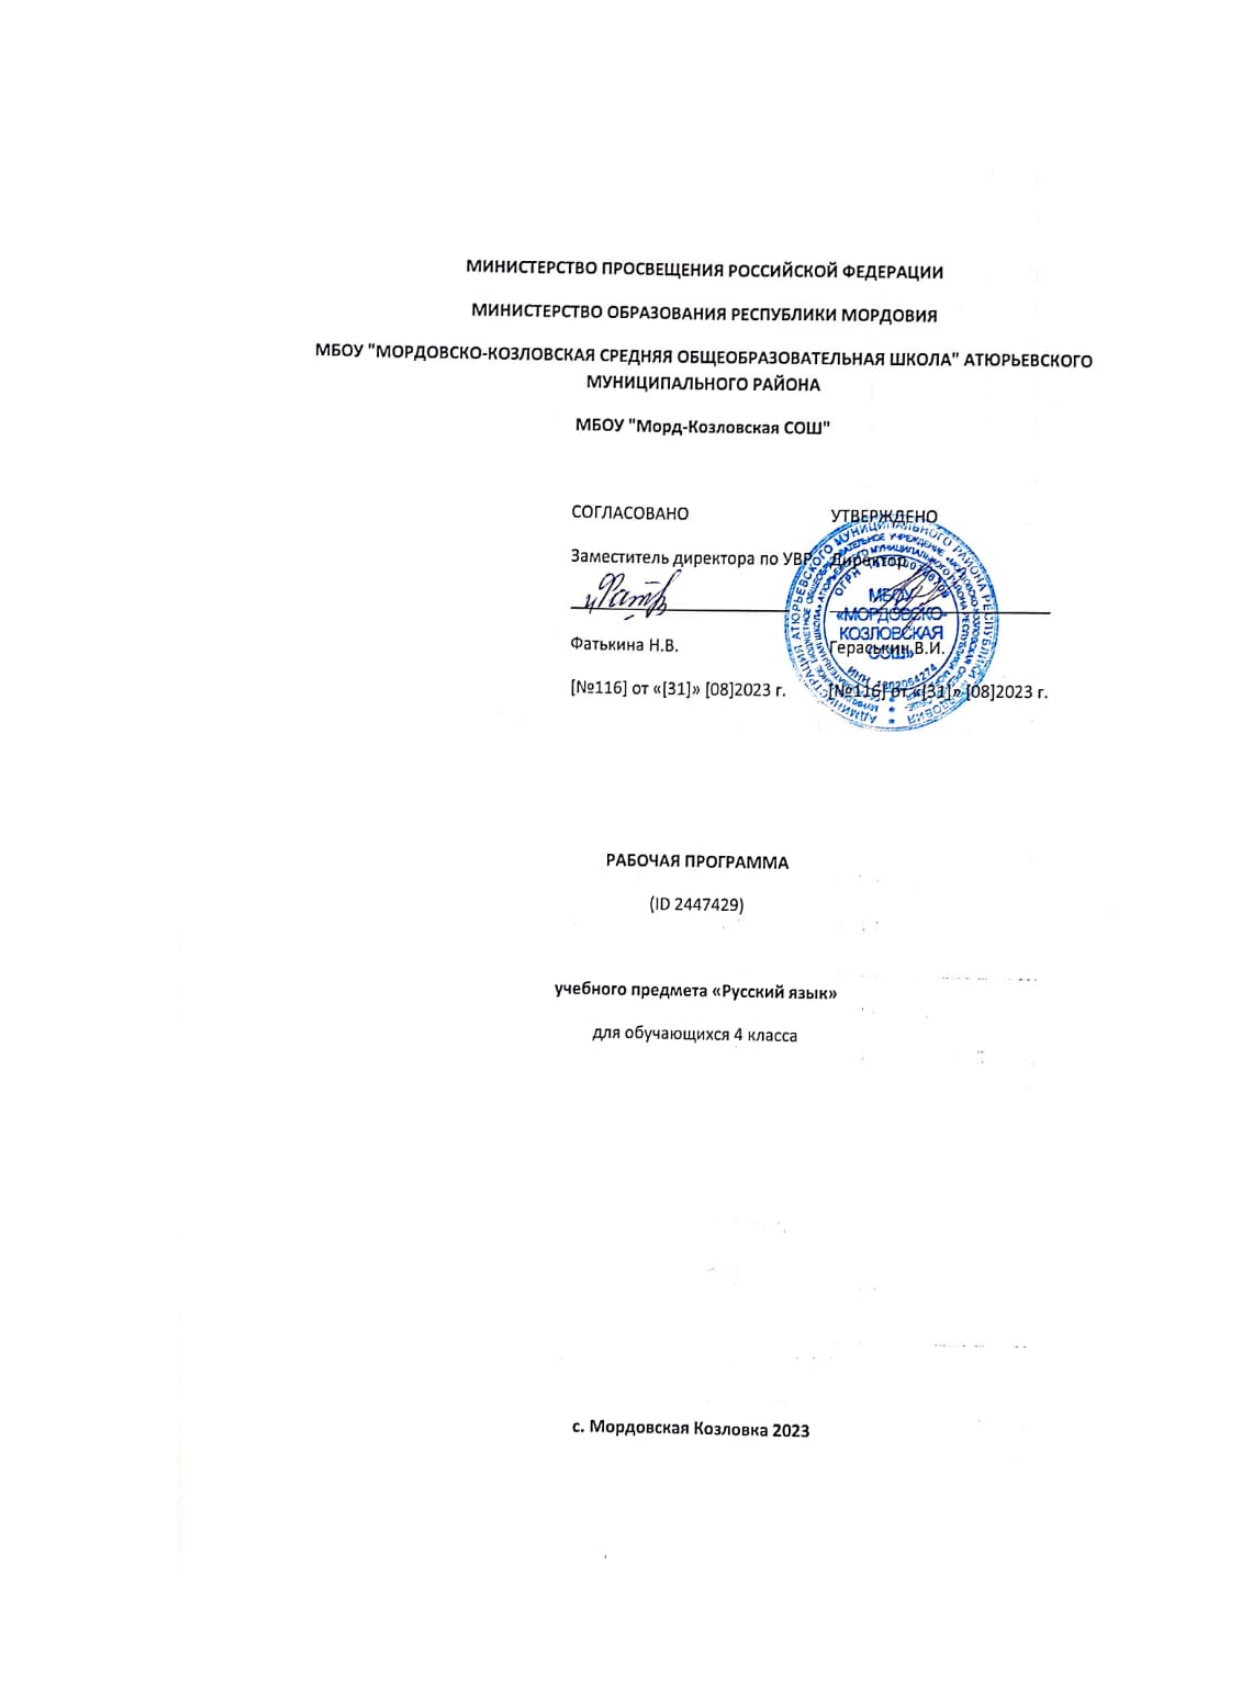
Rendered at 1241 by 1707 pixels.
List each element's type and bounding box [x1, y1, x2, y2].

picture [177, 171, 1152, 1576]
